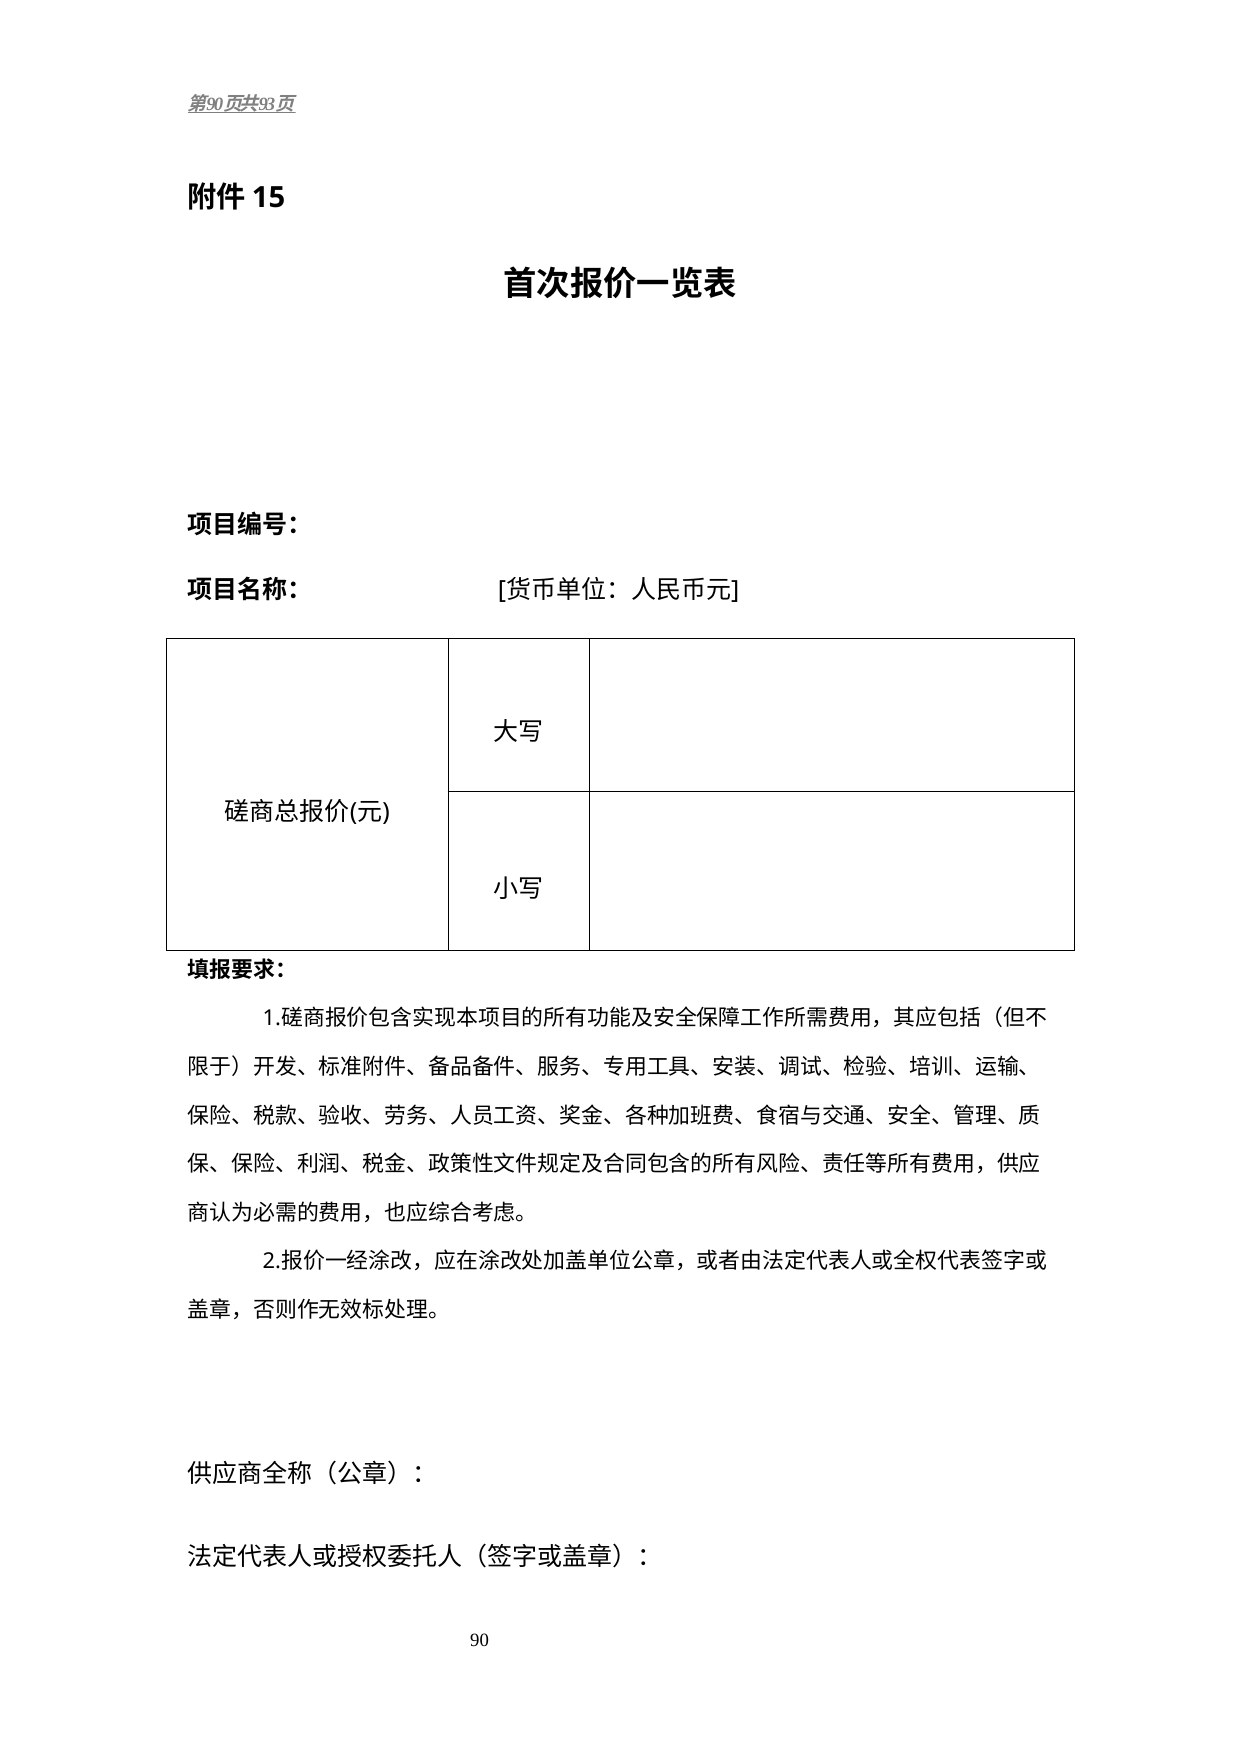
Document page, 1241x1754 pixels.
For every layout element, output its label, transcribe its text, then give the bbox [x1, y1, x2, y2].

text 1.磋商报价包含实现本项目的所有功能及安全保障工作所需费用，其应包括（但不限于）开发、标准附件、备品备件、服务、专用工具、安装、调试、检验、培训、运输、保险、税款、验收、劳务、人员工资、奖金、各种加班费、食宿与交通、安全、管理、质保、保险、利润、税金、政策性文件规定及合同包含的所有风险、责任等所有费用，供应商认为必需的费用，也应综合考虑。 [187, 1000, 1050, 1227]
text 项目编号： [187, 490, 1053, 555]
text 2.报价一经涂改，应在涂改处加盖单位公章，或者由法定代表人或全权代表签字或盖章，否则作无效标处理。 [187, 1243, 1050, 1324]
table_cell 小写 [449, 792, 589, 950]
text 供应商全称（公章）： [187, 1439, 1053, 1504]
table_header 大写 [449, 639, 589, 791]
text 附件15 [187, 162, 1053, 227]
table_header [590, 639, 1074, 791]
table_header 磋商总报价(元) [167, 639, 448, 950]
text 法定代表人或授权委托人（签字或盖章）： [187, 1522, 1053, 1587]
text 项目名称： [货币单位：人民币元] [187, 555, 1003, 620]
table_cell [590, 792, 1074, 950]
text 首次报价一览表 [187, 248, 1053, 313]
text 填报要求： [187, 951, 1053, 984]
